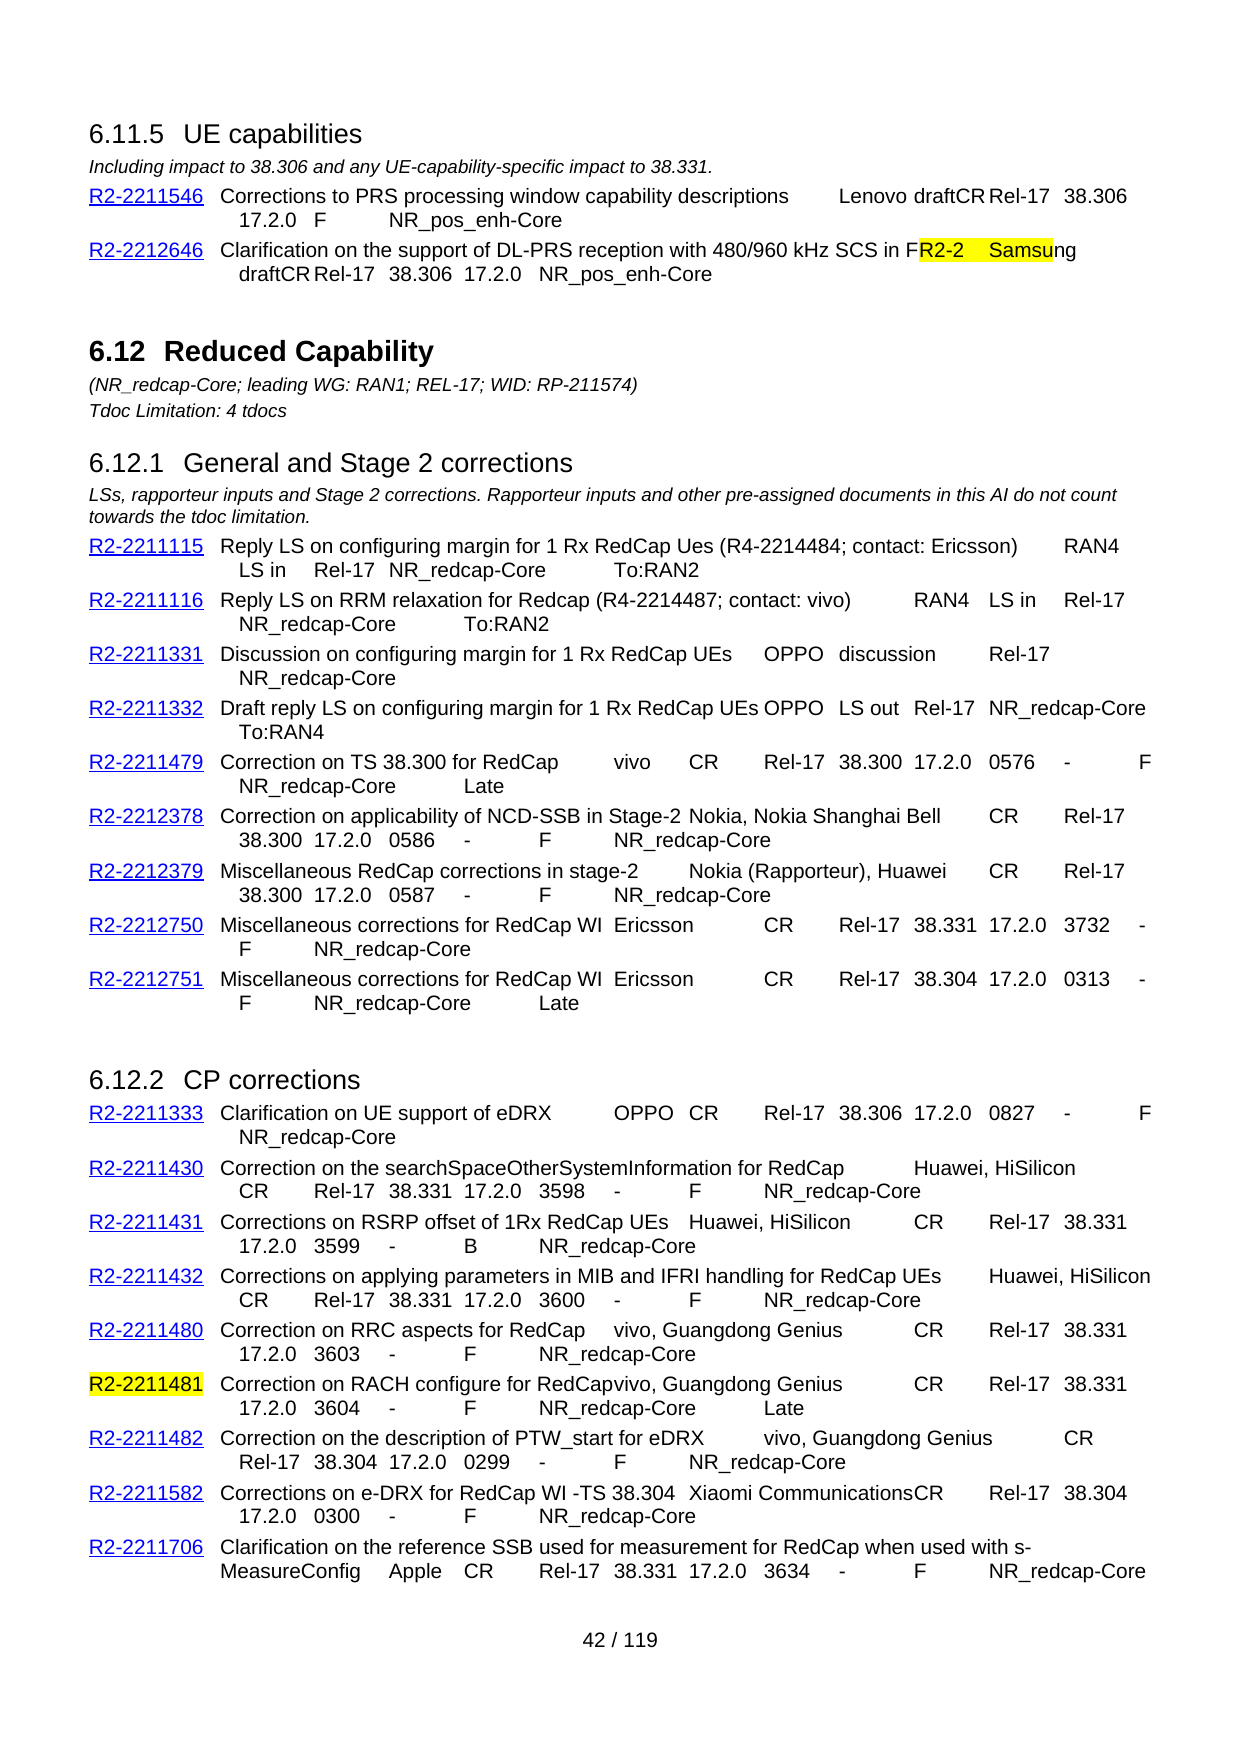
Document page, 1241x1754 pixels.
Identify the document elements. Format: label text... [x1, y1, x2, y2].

title R2-2212646 Clarification on the support of DL-PRS reception with 480/960 kHz SCS in FR2-2 Samsung draftCR Rel-17 38.306 17.2.0 NR_pos_enh-Core [89, 238, 1152, 286]
title R2-2211546 Corrections to PRS processing window capability descriptions Lenovo draftCR Rel-17 38.306 17.2.0 F NR_pos_enh-Core [89, 183, 1152, 231]
title R2-2211480 Correction on RRC aspects for RedCap vivo, Guangdong Genius CR Rel-17 38.331 17.2.0 3603 - F NR_redcap-Core [89, 1318, 1152, 1366]
subtitle 6.12 Reduced Capability [89, 334, 1152, 368]
title R2-2211479 Correction on TS 38.300 for RedCap vivo CR Rel-17 38.300 17.2.0 0576 - F NR_redcap-Core Late [89, 750, 1152, 798]
title R2-2211482 Correction on the description of PTW_start for eDRX vivo, Guangdong Genius CR Rel-17 38.304 17.2.0 0299 - F NR_redcap-Core [89, 1426, 1152, 1474]
subtitle 6.12.2 CP corrections [89, 1064, 1152, 1095]
text LSs, rapporteur inputs and Stage 2 corrections. Rapporteur inputs and other pre-assigned documents in this AI do not count towards the tdoc limitation. [89, 484, 1152, 527]
text Tdoc Limitation: 4 tdocs [89, 400, 1152, 422]
title R2-2211481 Correction on RACH configure for RedCap vivo, Guangdong Genius CR Rel-17 38.331 17.2.0 3604 - F NR_redcap-Core Late [89, 1372, 1152, 1420]
title R2-2211432 Corrections on applying parameters in MIB and IFRI handling for RedCap UEs Huawei, HiSilicon CR Rel-17 38.331 17.2.0 3600 - F NR_redcap-Core [89, 1264, 1152, 1312]
title R2-2211431 Corrections on RSRP offset of 1Rx RedCap UEs Huawei, HiSilicon CR Rel-17 38.331 17.2.0 3599 - B NR_redcap-Core [89, 1209, 1152, 1257]
title R2-2211331 Discussion on configuring margin for 1 Rx RedCap UEs OPPO discussion Rel-17 NR_redcap-Core [89, 642, 1152, 690]
title R2-2211116 Reply LS on RRM relaxation for Redcap (R4-2214487; contact: vivo) RAN4 LS in Rel-17 NR_redcap-Core To:RAN2 [89, 588, 1152, 636]
subtitle 6.11.5 UE capabilities [89, 118, 1152, 149]
text (NR_redcap-Core; leading WG: RAN1; REL-17; WID: RP-211574) [89, 374, 1152, 396]
title R2-2211332 Draft reply LS on configuring margin for 1 Rx RedCap UEs OPPO LS out Rel-17 NR_redcap-Core To:RAN4 [89, 696, 1152, 744]
title R2-2212750 Miscellaneous corrections for RedCap WI Ericsson CR Rel-17 38.331 17.2.0 3732 - F NR_redcap-Core [89, 913, 1152, 961]
title R2-2212379 Miscellaneous RedCap corrections in stage-2 Nokia (Rapporteur), Huawei CR Rel-17 38.300 17.2.0 0587 - F NR_redcap-Core [89, 858, 1152, 906]
title R2-2211430 Correction on the searchSpaceOtherSystemInformation for RedCap Huawei, HiSilicon CR Rel-17 38.331 17.2.0 3598 - F NR_redcap-Core [89, 1155, 1152, 1203]
title R2-2211706 Clarification on the reference SSB used for measurement for RedCap when used with s-MeasureConfig Apple CR Rel-17 38.331 17.2.0 3634 - F NR_redcap-Core [89, 1534, 1152, 1582]
title R2-2211115 Reply LS on configuring margin for 1 Rx RedCap Ues (R4-2214484; contact: Ericsson) RAN4 LS in Rel-17 NR_redcap-Core To:RAN2 [89, 533, 1152, 581]
subtitle 6.12.1 General and Stage 2 corrections [89, 447, 1152, 478]
text Including impact to 38.306 and any UE-capability-specific impact to 38.331. [89, 156, 1152, 177]
title R2-2211582 Corrections on e-DRX for RedCap WI -TS 38.304 Xiaomi Communications CR Rel-17 38.304 17.2.0 0300 - F NR_redcap-Core [89, 1480, 1152, 1528]
title R2-2212378 Correction on applicability of NCD-SSB in Stage-2 Nokia, Nokia Shanghai Bell CR Rel-17 38.300 17.2.0 0586 - F NR_redcap-Core [89, 804, 1152, 852]
title R2-2211333 Clarification on UE support of eDRX OPPO CR Rel-17 38.306 17.2.0 0827 - F NR_redcap-Core [89, 1101, 1152, 1149]
title R2-2212751 Miscellaneous corrections for RedCap WI Ericsson CR Rel-17 38.304 17.2.0 0313 - F NR_redcap-Core Late [89, 967, 1152, 1015]
